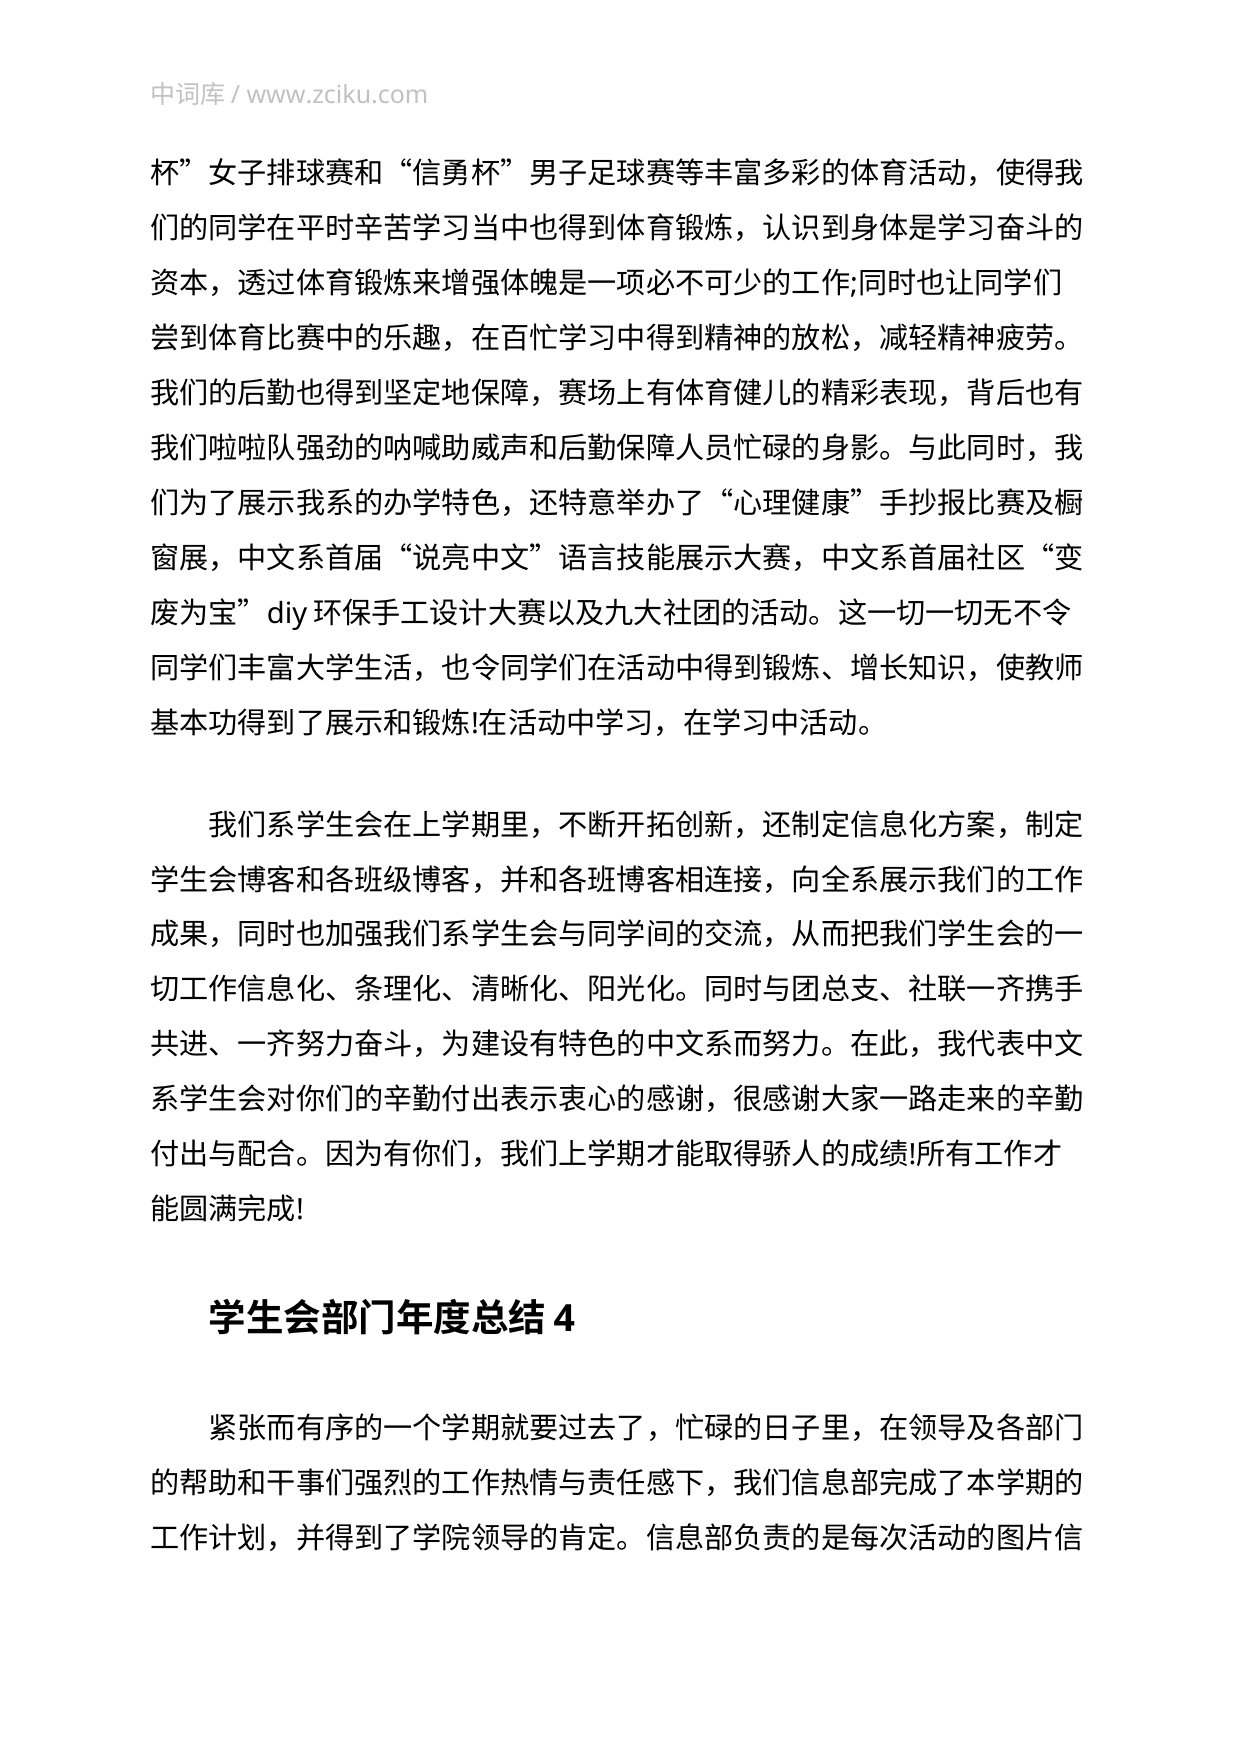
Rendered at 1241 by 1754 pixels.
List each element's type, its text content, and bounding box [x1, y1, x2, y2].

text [150, 1405, 1090, 1557]
text 学生会部门年度总结4 [150, 1287, 1090, 1342]
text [150, 150, 1090, 742]
text 我们系学生会在上学期里，不断开拓创新，还制定信息化方案，制定学生会博客和各班级博客，并和各班博客相连接，向全系展示我们的工作成果，同时也加强我们系学生会与同学间的交流，从而把我们学生会的一切工作信息化、条理化、清晰化、阳光化。同时与团总支、社联一齐携手共进、一齐努力奋斗，为建设有特色的中文系而努力。在此，我代表中文系学生会对你们的辛勤付出表示衷心的感谢，很感谢大家一路走来的辛勤付出与配合。因为有你们，我们上学期才能取得骄人的成绩!所有工作才能圆满完成! [150, 801, 1090, 1228]
